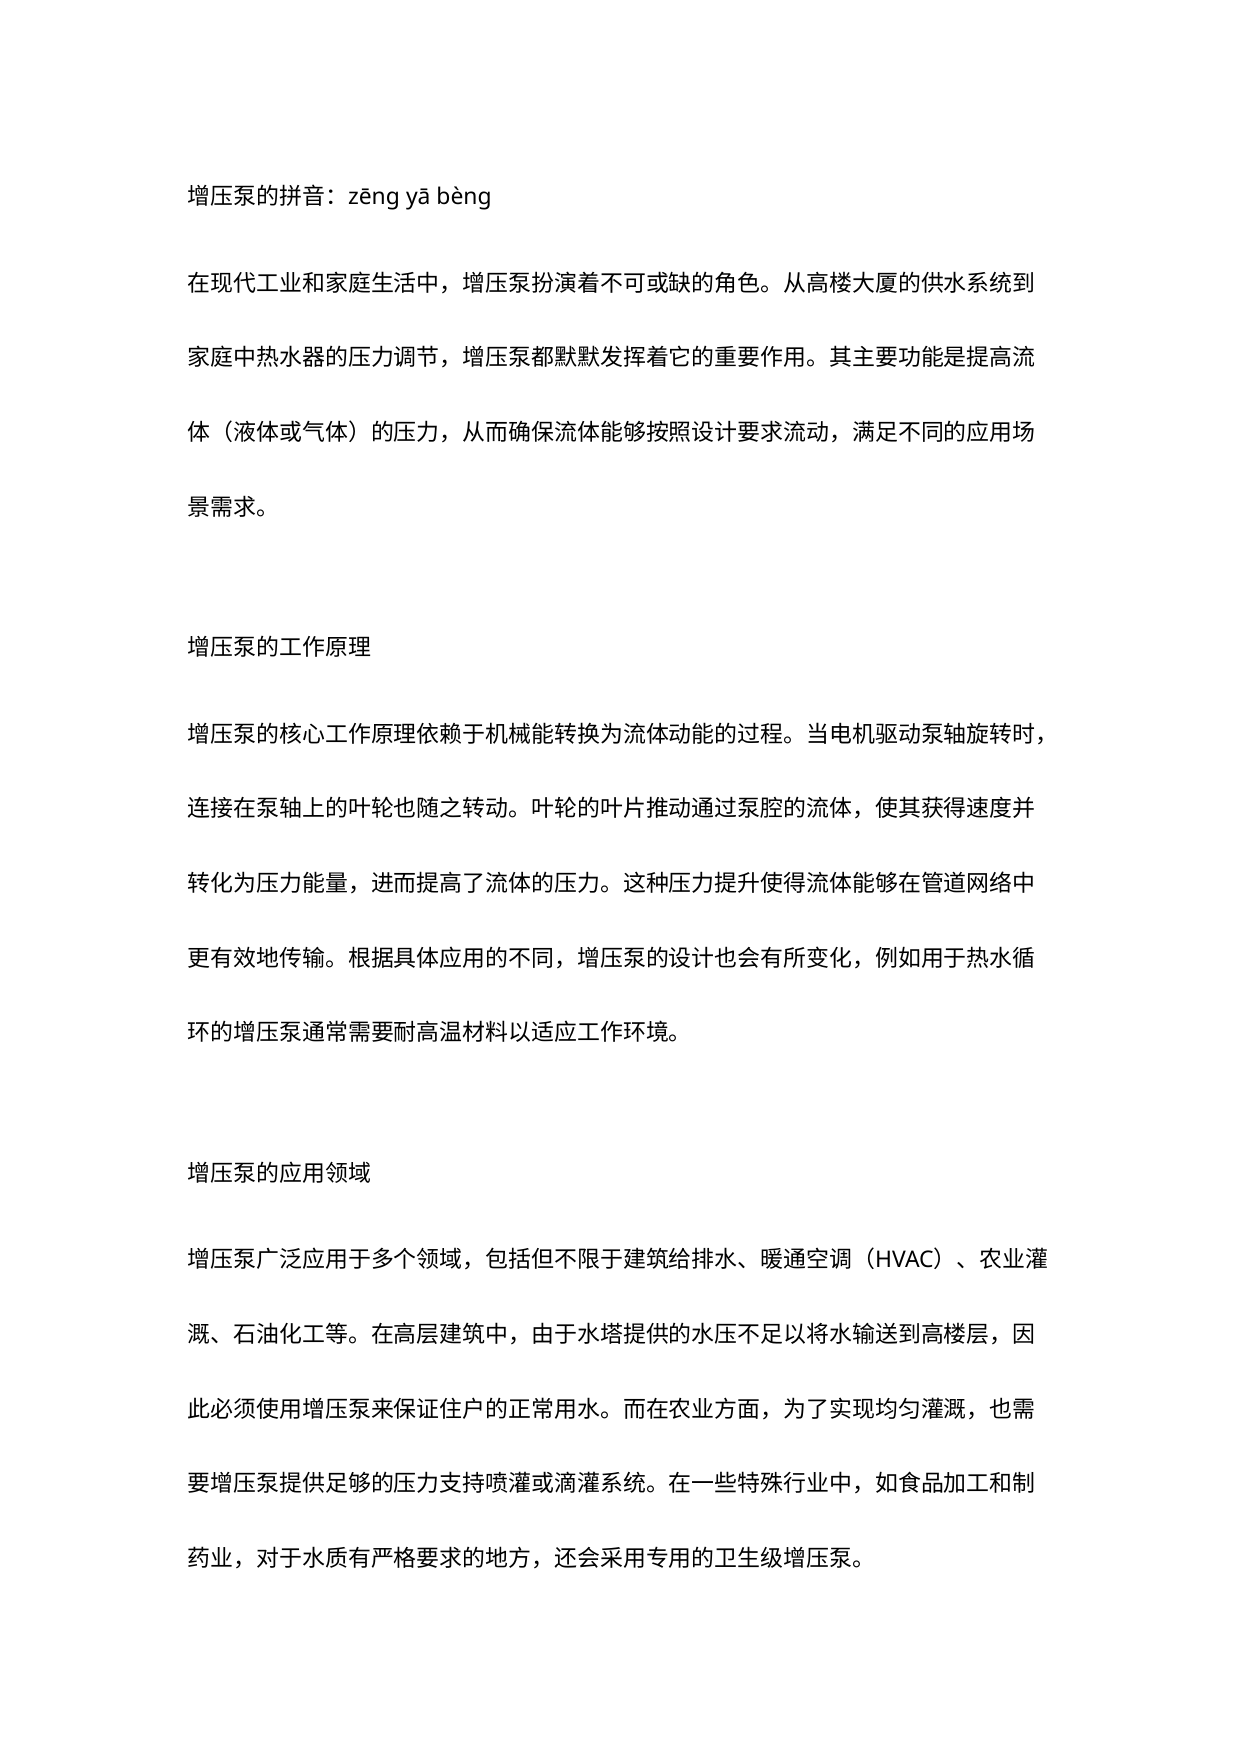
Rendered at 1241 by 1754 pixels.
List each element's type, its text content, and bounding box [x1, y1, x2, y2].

text 增压泵广泛应用于多个领域，包括但不限于建筑给排水、暖通空调（HVAC）、农业灌溉、石油化工等。在高层建筑中，由于水塔提供的水压不足以将水输送到高楼层，因此必须使用增压泵来保证住户的正常用水。而在农业方面，为了实现均匀灌溉，也需要增压泵提供足够的压力支持喷灌或滴灌系统。在一些特殊行业中，如食品加工和制药业，对于水质有严格要求的地方，还会采用专用的卫生级增压泵。 [187, 1225, 1053, 1589]
text 增压泵的核心工作原理依赖于机械能转换为流体动能的过程。当电机驱动泵轴旋转时，连接在泵轴上的叶轮也随之转动。叶轮的叶片推动通过泵腔的流体，使其获得速度并转化为压力能量，进而提高了流体的压力。这种压力提升使得流体能够在管道网络中更有效地传输。根据具体应用的不同，增压泵的设计也会有所变化，例如用于热水循环的增压泵通常需要耐高温材料以适应工作环境。 [187, 700, 1053, 1063]
text 增压泵的拼音：zēng yā bèng [187, 162, 1053, 227]
text 在现代工业和家庭生活中，增压泵扮演着不可或缺的角色。从高楼大厦的供水系统到家庭中热水器的压力调节，增压泵都默默发挥着它的重要作用。其主要功能是提高流体（液体或气体）的压力，从而确保流体能够按照设计要求流动，满足不同的应用场景需求。 [187, 249, 1053, 538]
text 增压泵的应用领域 [187, 1139, 1053, 1204]
text 增压泵的工作原理 [187, 613, 1053, 678]
